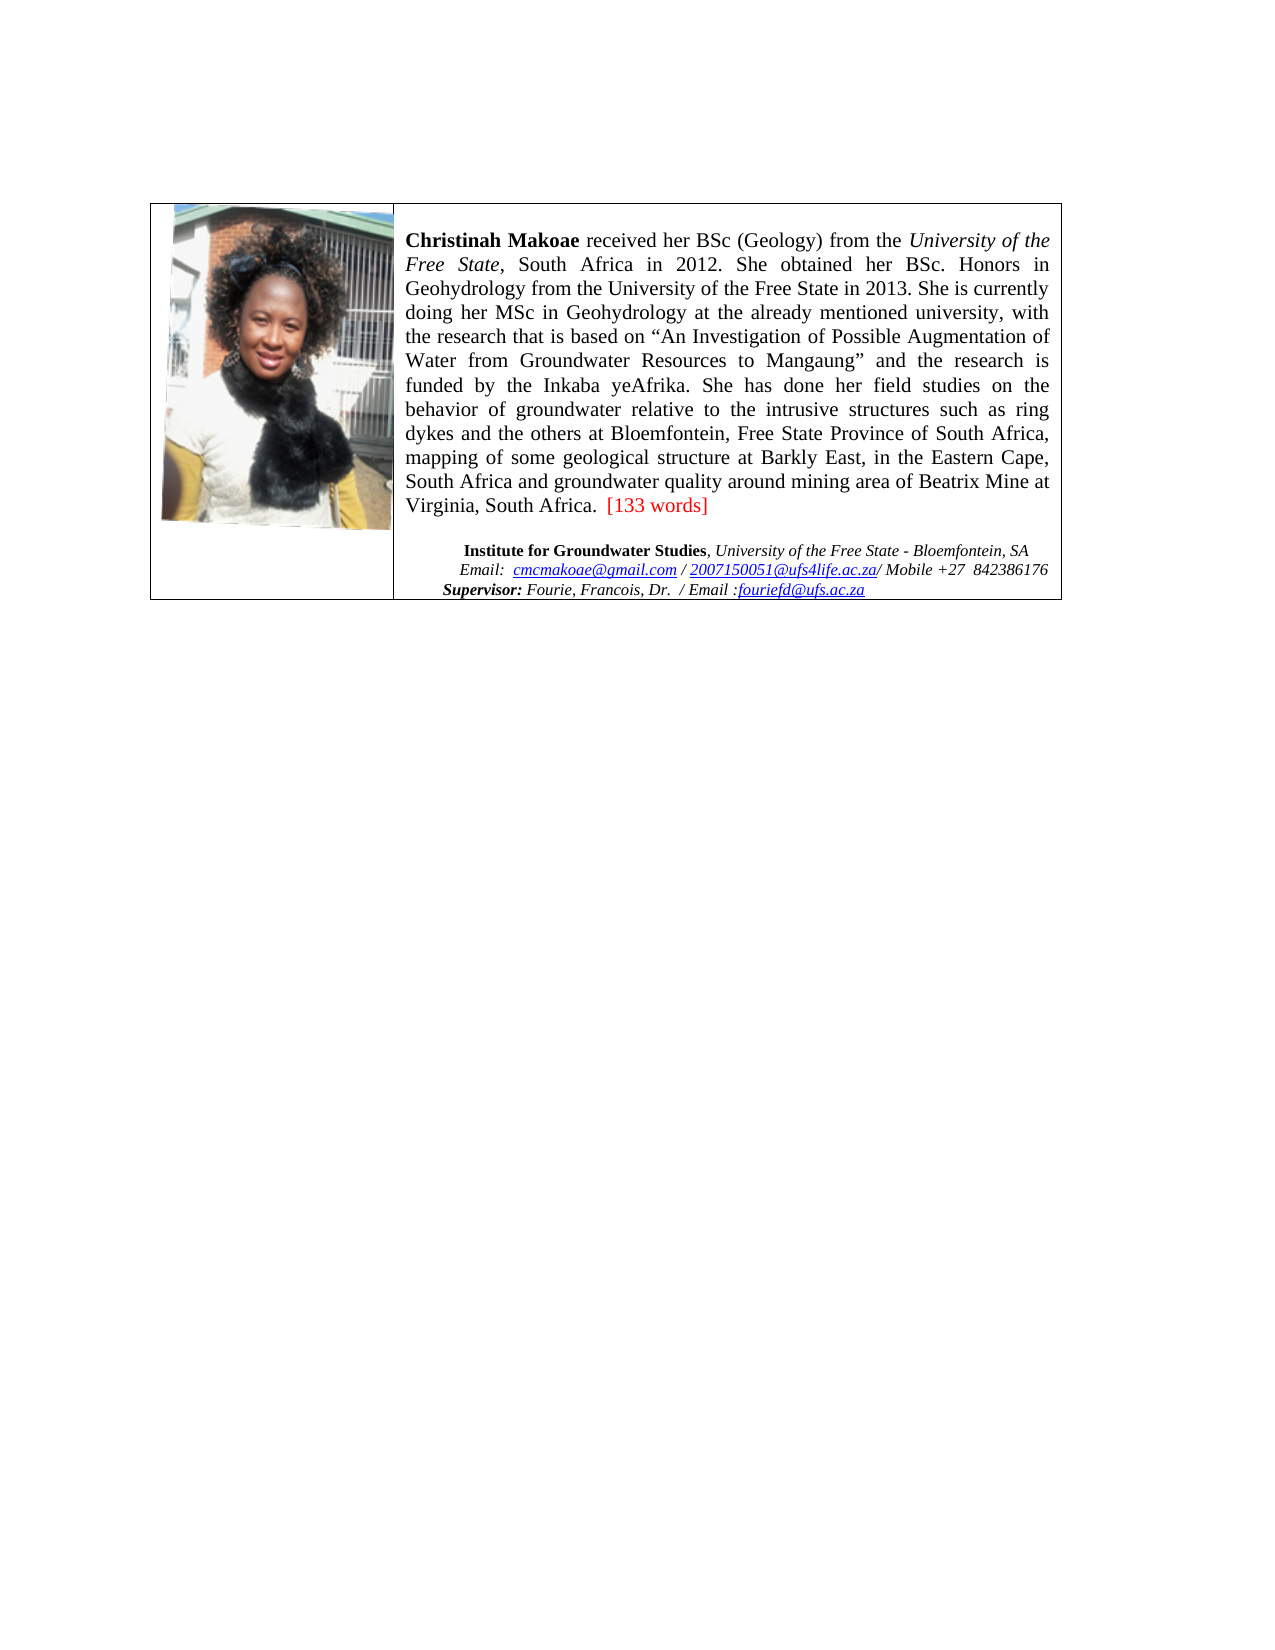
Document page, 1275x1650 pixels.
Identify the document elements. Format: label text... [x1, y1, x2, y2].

table_header Christinah Makoae received her BSc (Geology) from the University of the Free State, South Africa in 2012. She obtained her BSc. Honors in Geohydrology from the University of the Free State in 2013. She is currently doing her MSc in Geohydrology at the already mentioned university, with the research that is based on “An Investigation of Possible Augmentation of Water from Groundwater Resources to Mangaung” and the research is funded by the Inkaba yeAfrika. She has done her field studies on the behavior of groundwater relative to the intrusive structures such as ring dykes and the others at Bloemfontein, Free State Province of South Africa, mapping of some geological structure at Barkly East, in the Eastern Cape, South Africa and groundwater quality around mining area of Beatrix Mine at Virginia, South Africa. [133 words] Institute for Groundwater Studies, University of the Free State - Bloemfontein, SA Email: cmcmakoae@gmail.com / 2007150051@ufs4life.ac.za/ Mobile +27 842386176 Supervisor: Fourie, Francois, Dr. / Email :fouriefd@ufs.ac.za [394, 204, 1061, 598]
table_header [151, 204, 393, 598]
picture [161, 204, 394, 530]
